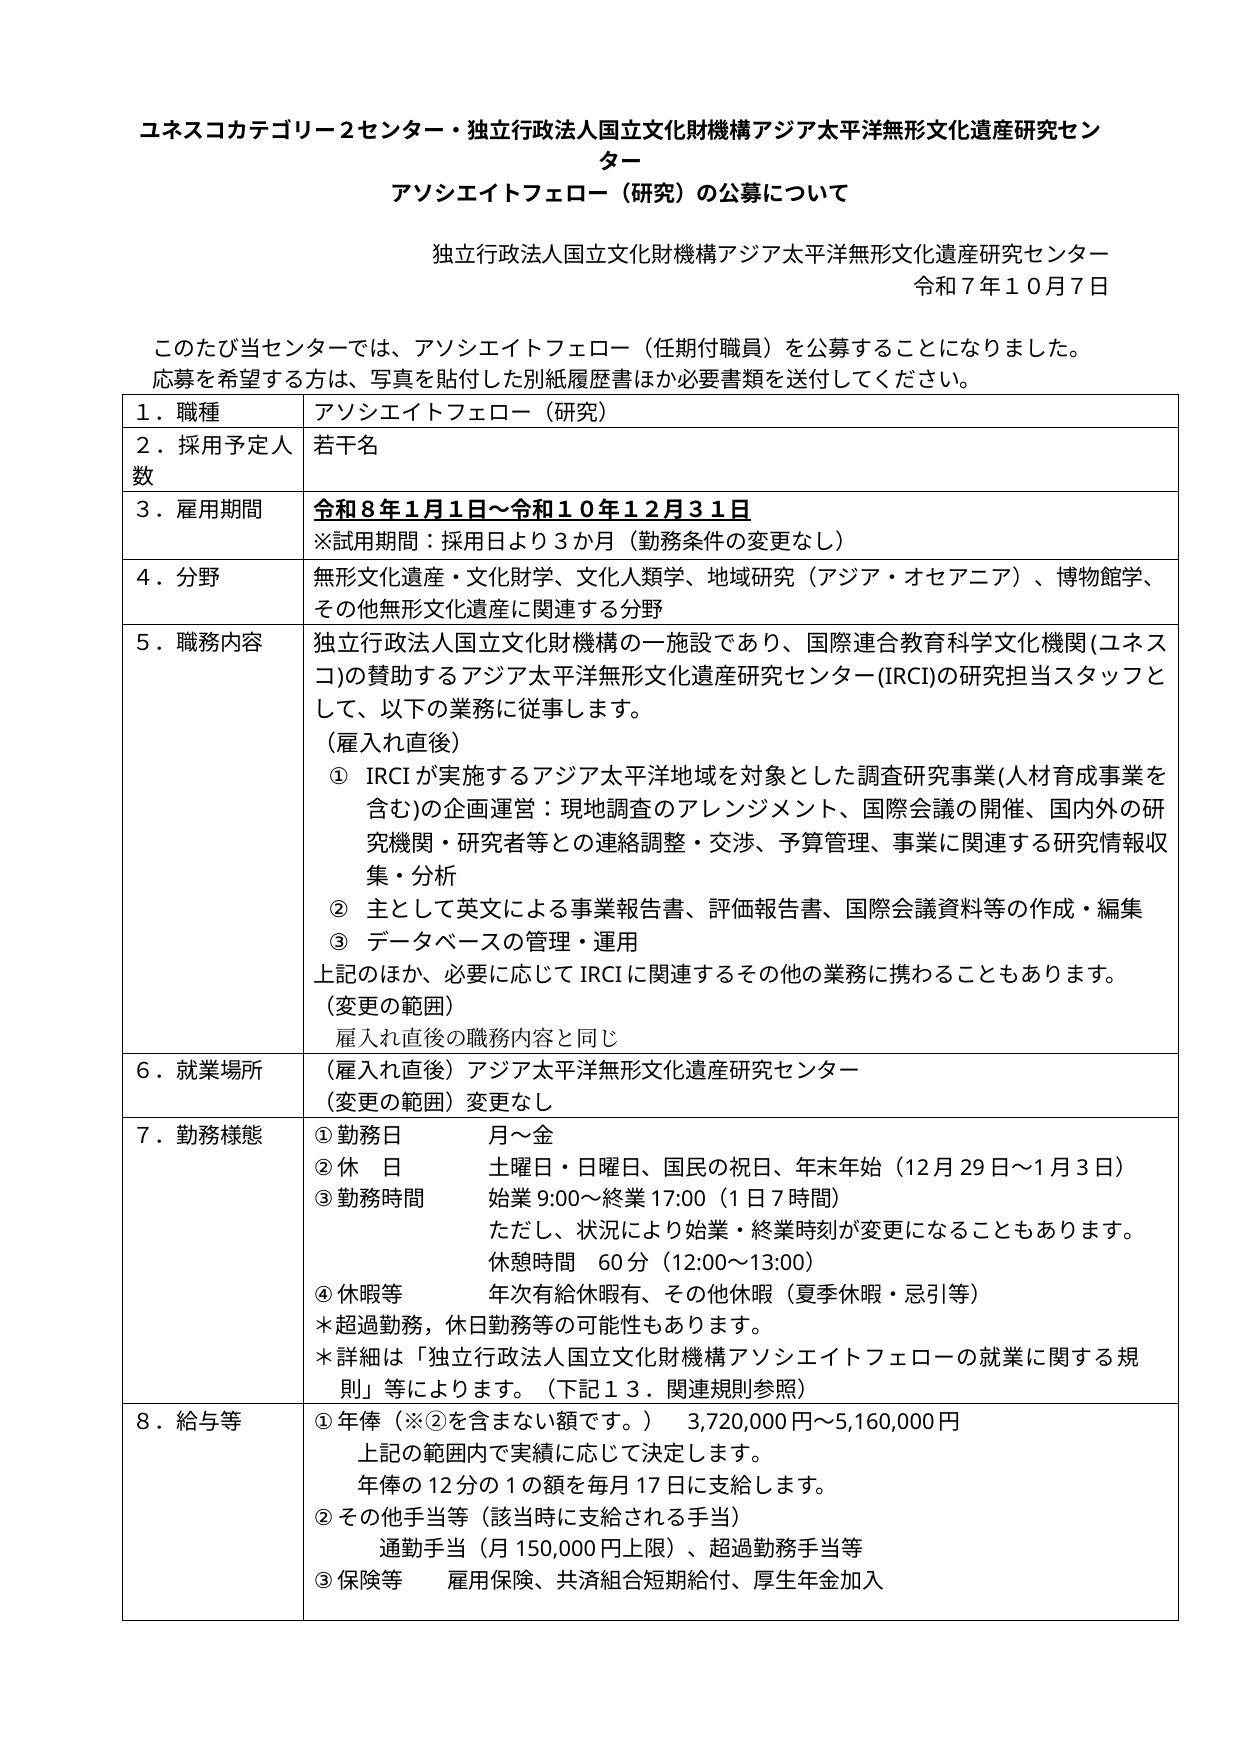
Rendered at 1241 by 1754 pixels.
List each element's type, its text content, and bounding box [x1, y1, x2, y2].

text ユネスコカテゴリー２センター・独立行政法人国立文化財機構アジア太平洋無形文化遺産研究センター [130, 113, 1110, 176]
text 独立行政法人国立文化財機構アジア太平洋無形文化遺産研究センター [130, 237, 1110, 269]
table_cell ５．職務内容 [123, 625, 303, 1052]
text アソシエイトフェロー（研究）の公募について [130, 176, 1110, 208]
table_cell 令和８年１月１日～令和１０年１２月３１日 ※試用期間：採用日より３か月（勤務条件の変更なし） [304, 492, 1178, 559]
table_cell ８．給与等 [123, 1404, 303, 1620]
text 応募を希望する方は、写真を貼付した別紙履歴書ほか必要書類を送付してください。 [130, 362, 1110, 394]
text 令和７年１０月７日 [130, 269, 1110, 301]
table_cell 無形文化遺産・文化財学、文化人類学、地域研究（アジア・オセアニア）、博物館学、その他無形文化遺産に関連する分野 [304, 560, 1178, 623]
table_cell ２．採用予定人数 [123, 428, 303, 491]
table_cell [304, 1404, 1178, 1620]
table_cell ①勤務日 月～金 ②休 日 土曜日・日曜日、国民の祝日、年末年始（12月29日～1月3日） ③勤務時間 始業9:00～終業17:00（1日7時間） ただし、状況により始業・終業時刻が変更になることもあります。 休憩時間 60分（12:00～13:00） ④休暇等 年次有給休暇有、その他休暇（夏季休暇・忌引等） ＊超過勤務，休日勤務等の可能性もあります。 ＊詳細は「独立行政法人国立文化財機構アソシエイトフェローの就業に関する規則」等によります。（下記１３．関連規則参照） [304, 1118, 1178, 1403]
table_header アソシエイトフェロー（研究） [304, 395, 1178, 427]
table_header １．職種 [123, 395, 303, 427]
table_cell ４．分野 [123, 560, 303, 623]
table_cell ６．就業場所 [123, 1054, 303, 1117]
table_cell （雇入れ直後）アジア太平洋無形文化遺産研究センター （変更の範囲）変更なし [304, 1054, 1178, 1117]
table_cell 独立行政法人国立文化財機構の一施設であり、国際連合教育科学文化機関(ユネスコ)の賛助するアジア太平洋無形文化遺産研究センター(IRCI)の研究担当スタッフとして、以下の業務に従事します。 （雇入れ直後） IRCIが実施するアジア太平洋地域を対象とした調査研究事業(人材育成事業を含む)の企画運営：現地調査のアレンジメント、国際会議の開催、国内外の研究機関・研究者等との連絡調整・交渉、予算管理、事業に関連する研究情報収集・分析 主として英文による事業報告書、評価報告書、国際会議資料等の作成・編集 データベースの管理・運用 上記のほか、必要に応じてIRCIに関連するその他の業務に携わることもあります。 （変更の範囲） 雇入れ直後の職務内容と同じ [304, 625, 1178, 1052]
table_cell 若干名 [304, 428, 1178, 491]
text このたび当センターでは、アソシエイトフェロー（任期付職員）を公募することになりました。 [130, 331, 1110, 362]
table_cell ７．勤務様態 [123, 1118, 303, 1403]
table_cell ３．雇用期間 [123, 492, 303, 559]
